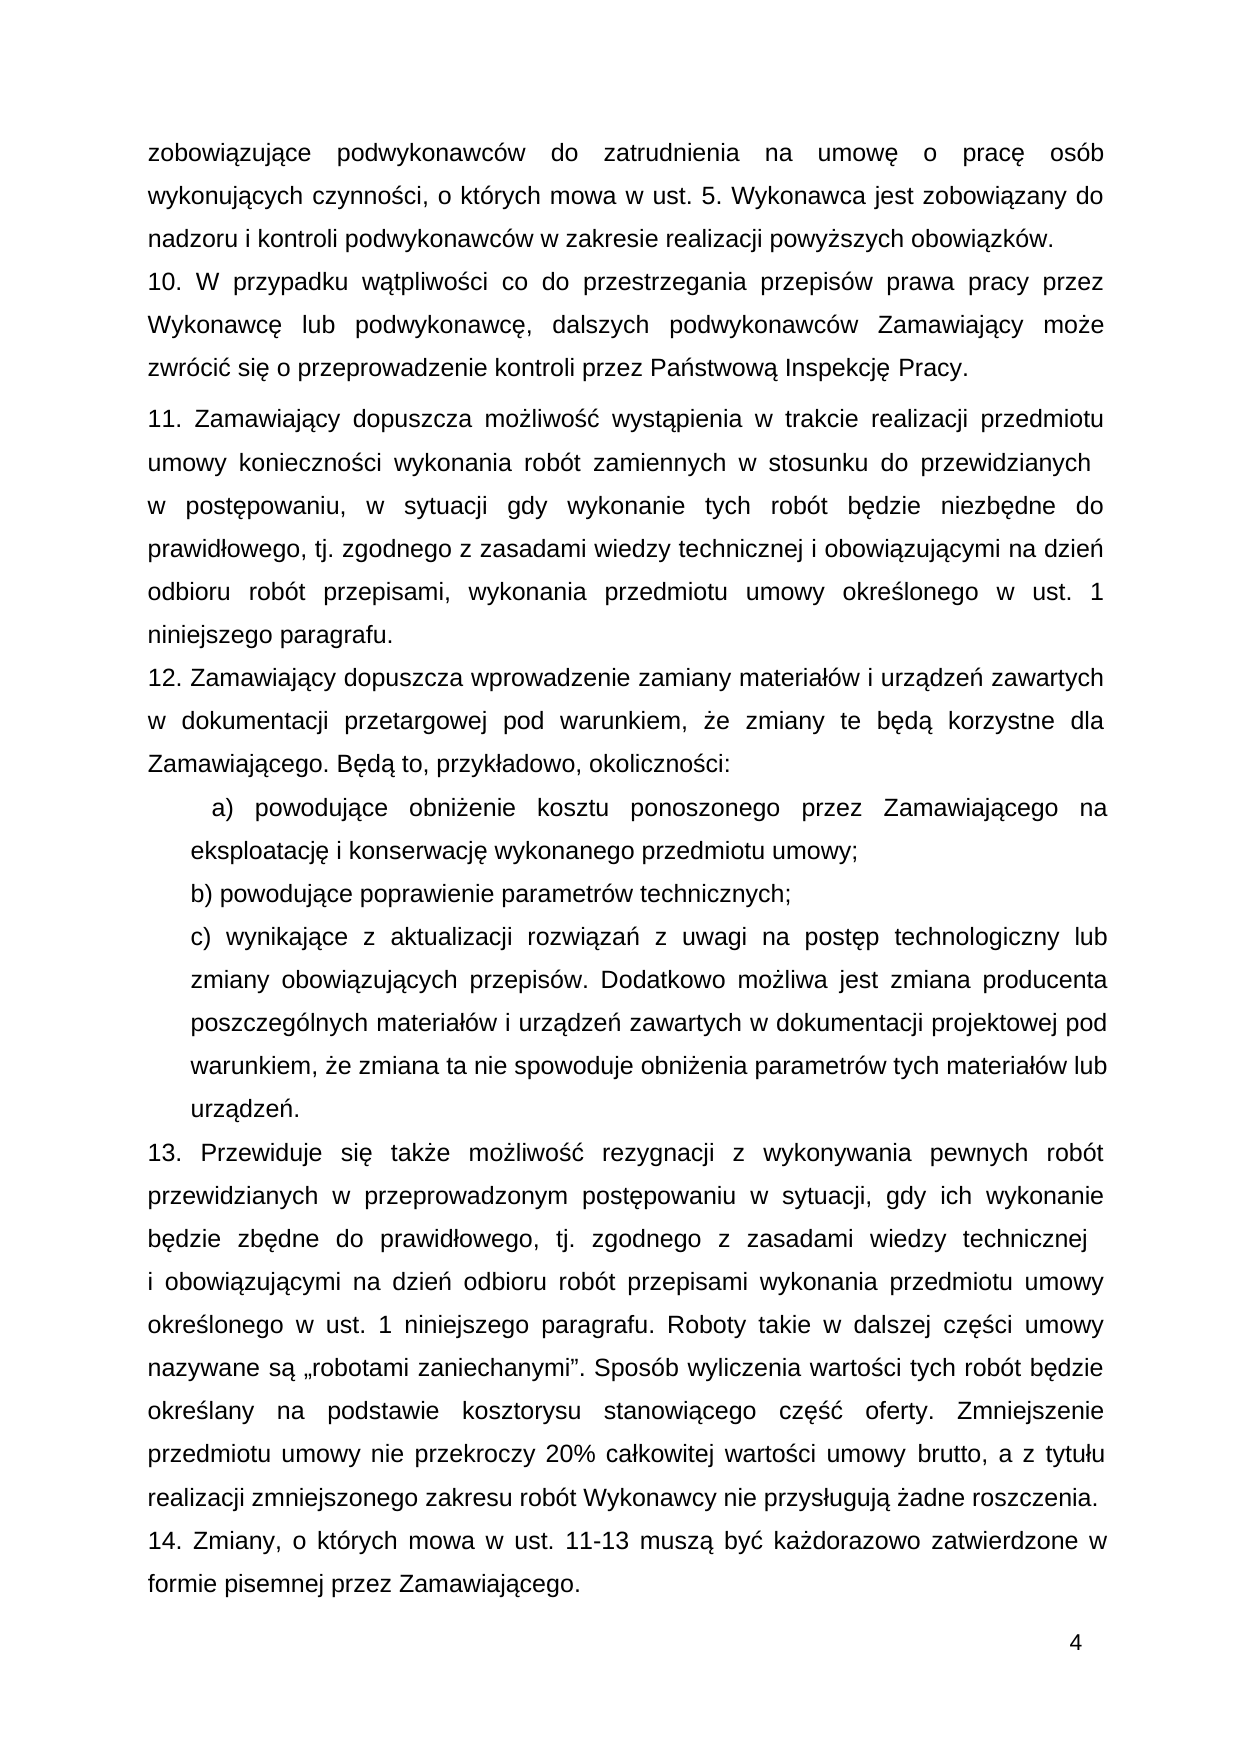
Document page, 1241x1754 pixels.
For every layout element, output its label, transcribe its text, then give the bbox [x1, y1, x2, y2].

list 10. W przypadku wątpliwości co do przestrzegania przepisów prawa pracy przez Wykonawcę lub podwykonawcę, dalszych podwykonawców Zamawiający może zwrócić się o przeprowadzenie kontroli przez Państwową Inspekcję Pracy. [147, 267, 1105, 382]
text b) powodujące poprawienie parametrów technicznych; [190, 879, 1109, 908]
text 12. Zamawiający dopuszcza wprowadzenie zamiany materiałów i urządzeń zawartych w dokumentacji przetargowej pod warunkiem, że zmiany te będą korzystne dla Zamawiającego. Będą to, przykładowo, okoliczności: [148, 663, 1105, 778]
text c) wynikające z aktualizacji rozwiązań z uwagi na postęp technologiczny lub zmiany obowiązujących przepisów. Dodatkowo możliwa jest zmiana producenta poszczególnych materiałów i urządzeń zawartych w dokumentacji projektowej pod warunkiem, że zmiana ta nie spowoduje obniżenia parametrów tych materiałów lub urządzeń. [190, 922, 1109, 1123]
text 13. Przewiduje się także możliwość rezygnacji z wykonywania pewnych robót przewidzianych w przeprowadzonym postępowaniu w sytuacji, gdy ich wykonanie będzie zbędne do prawidłowego, tj. zgodnego z zasadami wiedzy technicznej i obowiązującymi na dzień odbioru robót przepisami wykonania przedmiotu umowy określonego w ust. 1 niniejszego paragrafu. Roboty takie w dalszej części umowy nazywane są „robotami zaniechanymi”. Sposób wyliczenia wartości tych robót będzie określany na podstawie kosztorysu stanowiącego część oferty. Zmniejszenie przedmiotu umowy nie przekroczy 20% całkowitej wartości umowy brutto, a z tytułu realizacji zmniejszonego zakresu robót Wykonawcy nie przysługują żadne roszczenia. [147, 1138, 1105, 1511]
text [148, 137, 1105, 252]
text a) powodujące obniżenie kosztu ponoszonego przez Zamawiającego na eksploatację i konserwację wykonanego przedmiotu umowy; [190, 793, 1109, 864]
text 14. Zmiany, o których mowa w ust. 11-13 muszą być każdorazowo zatwierdzone w formie pisemnej przez Zamawiającego. [148, 1526, 1109, 1598]
list 11. Zamawiający dopuszcza możliwość wystąpienia w trakcie realizacji przedmiotu umowy konieczności wykonania robót zamiennych w stosunku do przewidzianych w postępowaniu, w sytuacji gdy wykonanie tych robót będzie niezbędne do prawidłowego, tj. zgodnego z zasadami wiedzy technicznej i obowiązującymi na dzień odbioru robót przepisami, wykonania przedmiotu umowy określonego w ust. 1 niniejszego paragrafu. [147, 404, 1105, 649]
